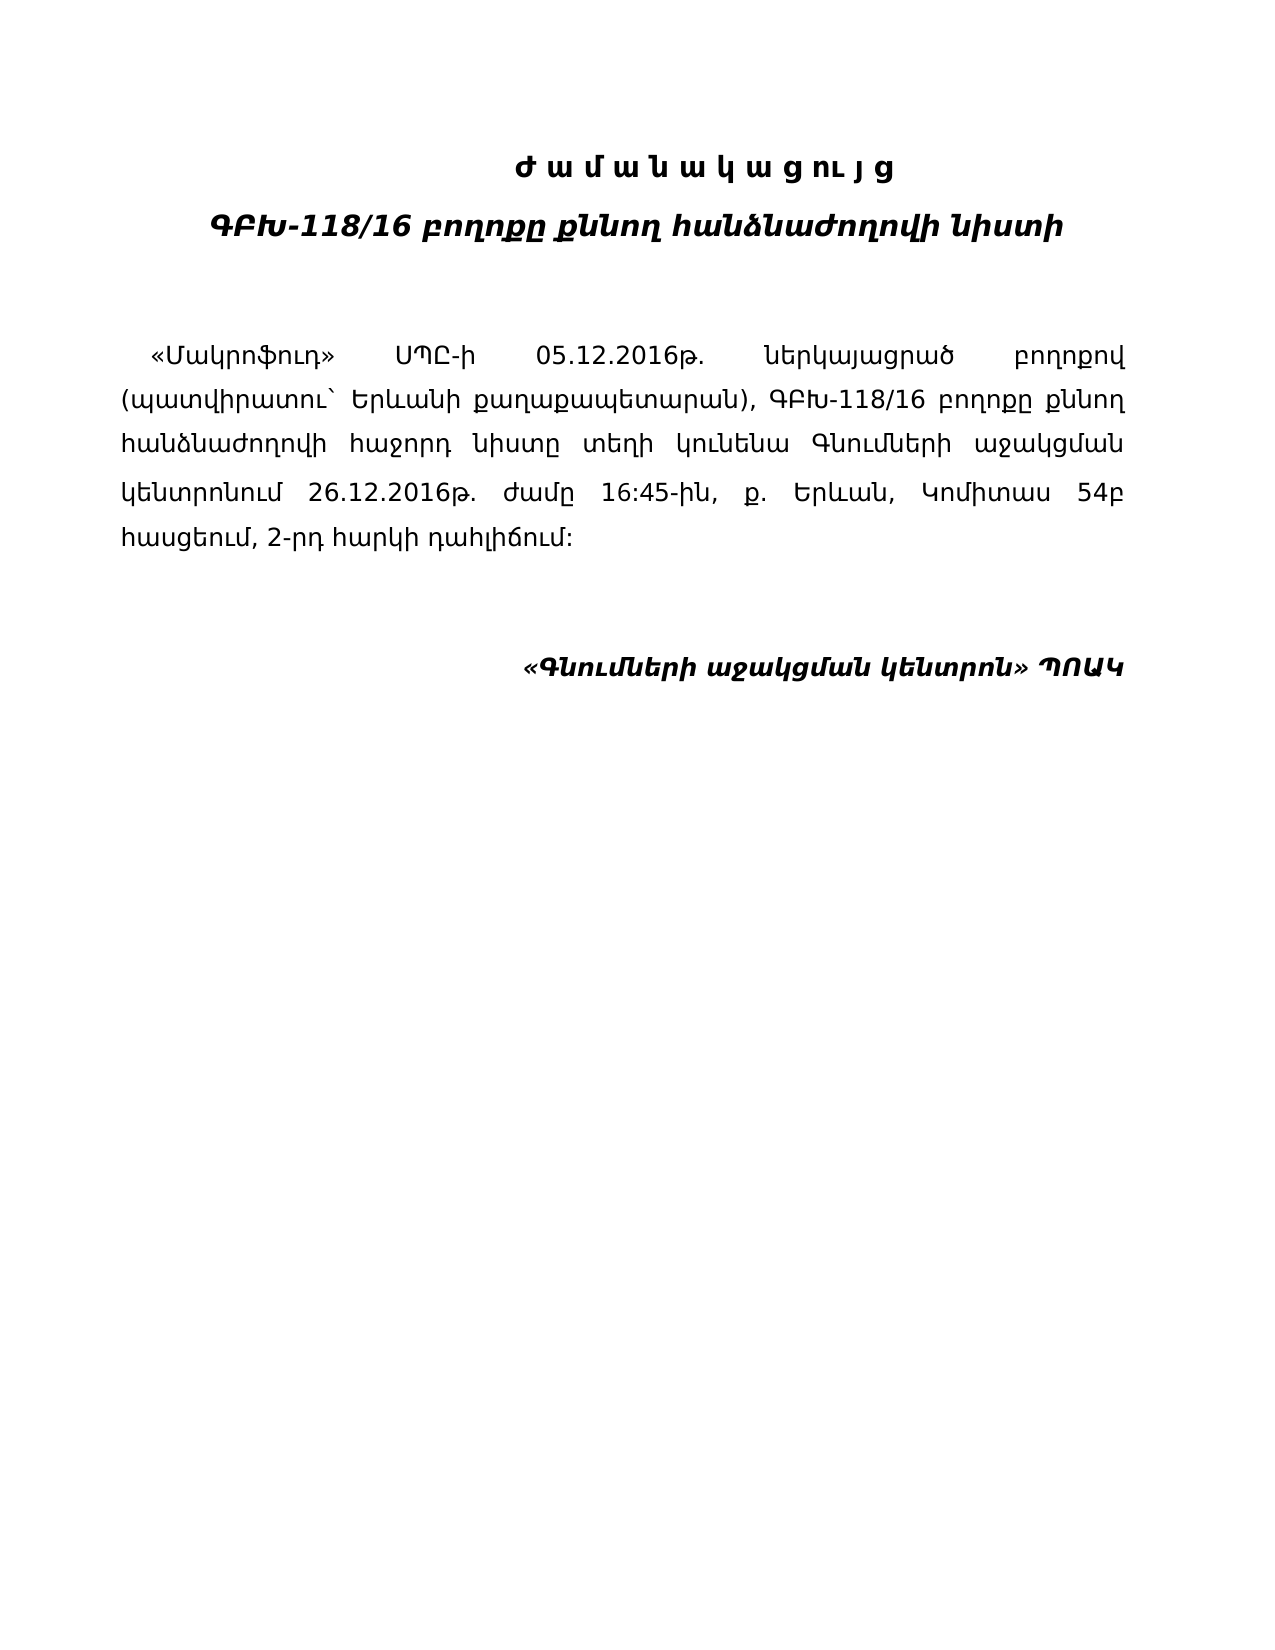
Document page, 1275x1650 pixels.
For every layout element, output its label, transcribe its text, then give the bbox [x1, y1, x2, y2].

text «Մակրոֆուդ» ՍՊԸ-ի 05.12.2016թ. ներկայացրած բողոքով (պատվիրատու` Երևանի քաղաքապետարան), ԳԲԽ-118/16 բողոքը քննող հանձնաժողովի հաջորդ նիստը տեղի կունենա Գնումների աջակցման կենտրոնում 26.12.2016թ. ժամը 16:45-ին, ք. Երևան, Կոմիտաս 54բ հասցեում, 2-րդ հարկի դահլիճում: [120, 341, 1125, 553]
text Ժ ա մ ա ն ա կ ա ց ու յ ց [150, 150, 1125, 184]
text ԳԲԽ-118/16 բողոքը քննող հանձնաժողովի նիստի [150, 210, 1125, 244]
text «Գնումների աջակցման կենտրոն» ՊՈԱԿ [150, 653, 1125, 682]
